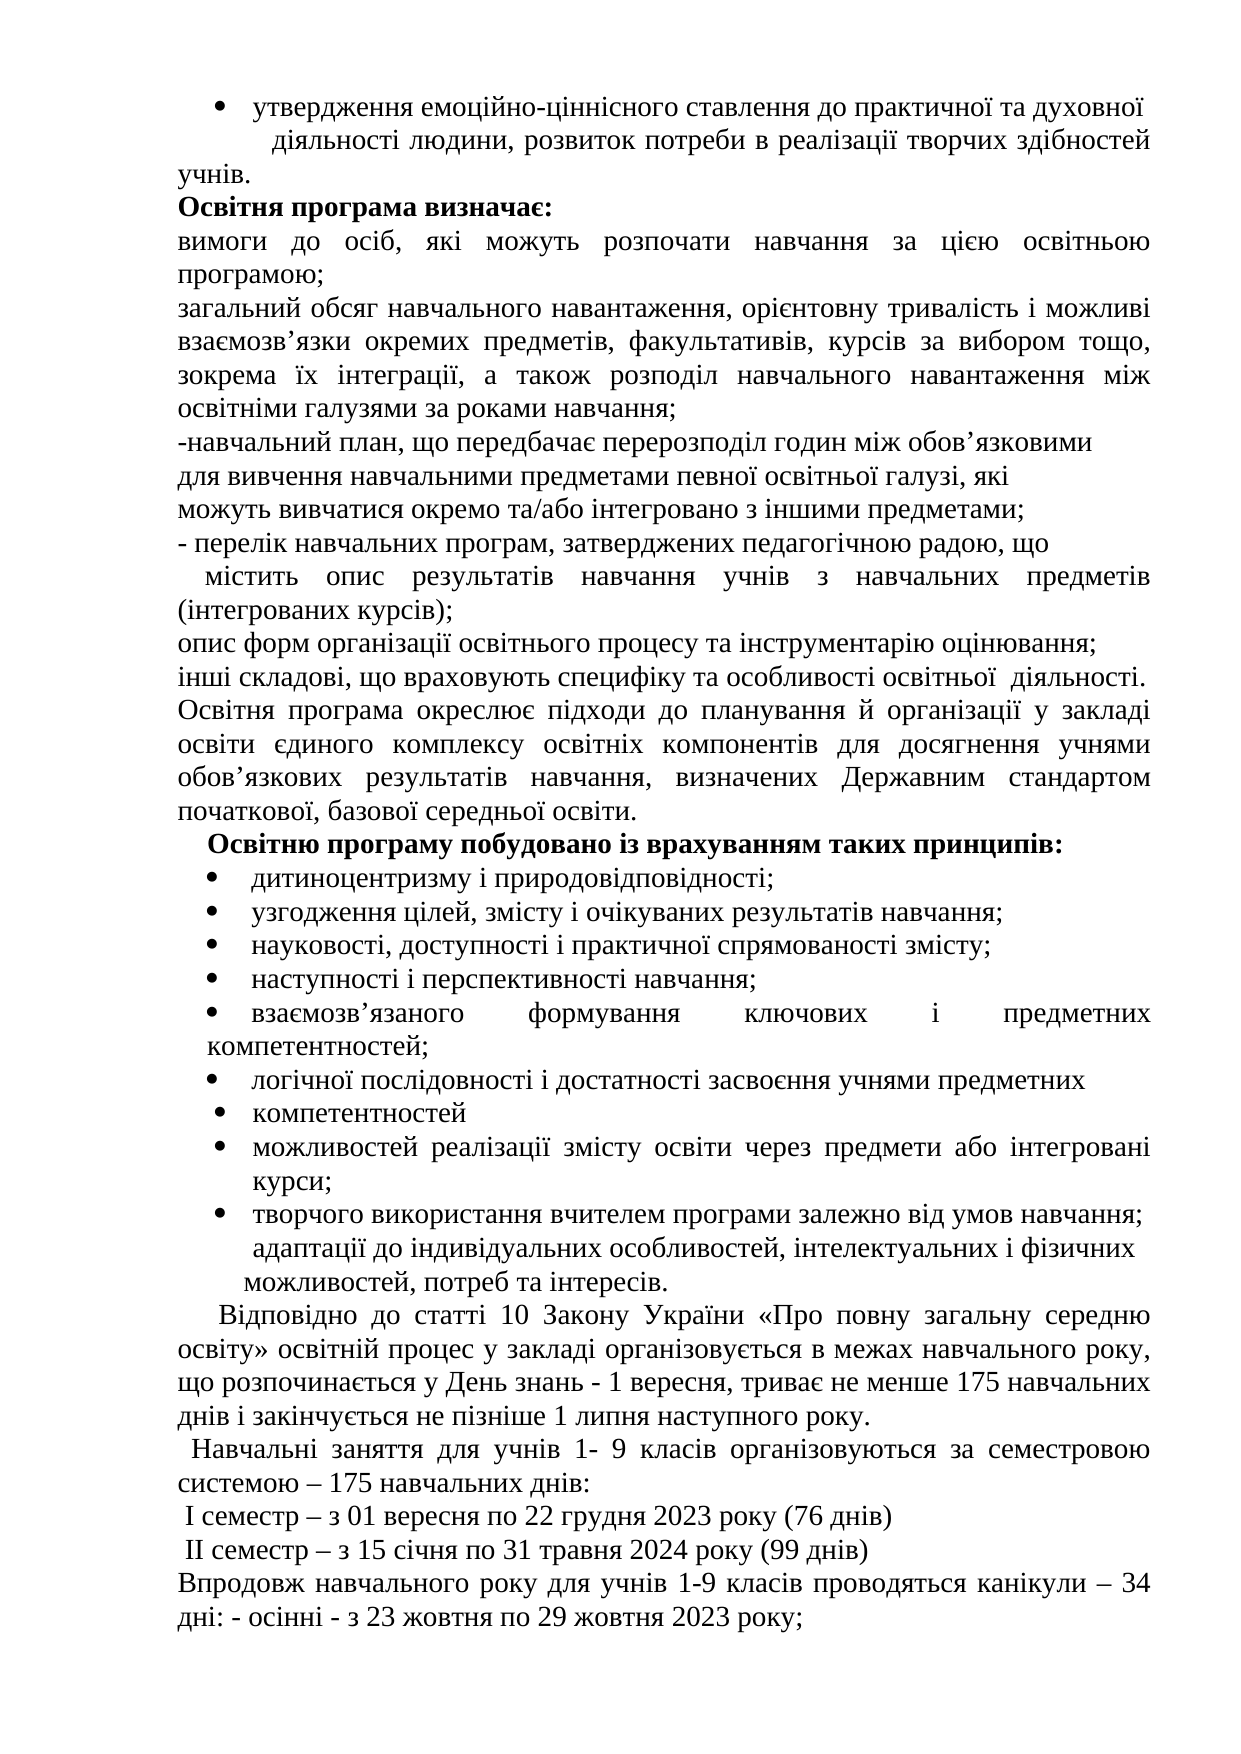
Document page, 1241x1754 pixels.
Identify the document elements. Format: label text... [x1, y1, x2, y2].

text І семестр – з 01 вересня по 22 грудня 2023 року (76 днів) [177, 1498, 1152, 1532]
list містить опис результатів навчання учнів з навчальних предметів (інтегрованих курсів); [177, 558, 1152, 625]
list -навчальний план, що передбачає перерозподіл годин між обов’язковими [177, 424, 1152, 458]
list загальний обсяг навчального навантаження, орієнтовну тривалість і можливі взаємозв’язки окремих предметів, факультативів, курсів за вибором тощо, зокрема їх інтеграції, а також розподіл навчального навантаження між освітніми галузями за роками навчання; [177, 290, 1152, 424]
list компетентностей [215, 1096, 1152, 1129]
list для вивчення навчальними предметами певної освітньої галузі, які [177, 458, 1152, 491]
text ІІ семестр – з 15 січня по 31 травня 2024 року (99 днів) [177, 1532, 1152, 1566]
text Освітню програму побудовано із врахуванням таких принципів: [207, 827, 1152, 860]
text Навчальні заняття для учнів 1- 9 класів організовуються за семестровою системою – 175 навчальних днів: [177, 1431, 1152, 1498]
list можливостей, потреб та інтересів. [207, 1264, 1152, 1297]
list вимоги до осіб, які можуть розпочати навчання за цією освітньою програмою; [177, 223, 1152, 290]
list дитиноцентризму і природовідповідності; [207, 860, 1152, 894]
list взаємозв’язаного формування ключових і предметних компетентностей; [207, 995, 1152, 1062]
list Освітня програма окреслює підходи до планування й організації у закладі освіти єдиного комплексу освітніх компонентів для досягнення учнями обов’язкових результатів навчання, визначених Державним стандартом початкової, базової середньої освіти. [177, 692, 1152, 827]
text Впродовж навчального року для учнів 1-9 класів проводяться канікули – 34 дні: - осінні - з 23 жовтня по 29 жовтня 2023 року; [177, 1566, 1152, 1633]
list інші складові, що враховують специфіку та особливості освітньої діяльності. [177, 659, 1152, 692]
list - перелік навчальних програм, затверджених педагогічною радою, що [177, 525, 1152, 558]
text Освітня програма визначає: [177, 189, 1152, 223]
list опис форм організації освітнього процесу та інструментарію оцінювання; [177, 625, 1152, 659]
list наступності і перспективності навчання; [207, 961, 1152, 995]
list творчого використання вчителем програми залежно від умов навчання; [215, 1196, 1152, 1230]
list узгодження цілей, змісту і очікуваних результатів навчання; [207, 894, 1152, 927]
list науковості, доступності і практичної спрямованості змісту; [207, 927, 1152, 961]
list діяльності людини, розвиток потреби в реалізації творчих здібностей учнів. [177, 122, 1152, 189]
text Відповідно до статті 10 Закону України «Про повну загальну середню освіту» освітній процес у закладі організовується в межах навчального року, що розпочинається у День знань - 1 вересня, триває не менше 175 навчальних днів і закінчується не пізніше 1 липня наступного року. [177, 1297, 1152, 1431]
list утвердження емоційно-ціннісного ставлення до практичної та духовної [215, 89, 1152, 122]
list можливостей реалізації змісту освіти через предмети або інтегровані курси; [215, 1129, 1152, 1196]
list адаптації до індивідуальних особливостей, інтелектуальних і фізичних [252, 1230, 1152, 1264]
list логічної послідовності і достатності засвоєння учнями предметних [207, 1062, 1152, 1096]
list можуть вивчатися окремо та/або інтегровано з іншими предметами; [177, 491, 1152, 525]
